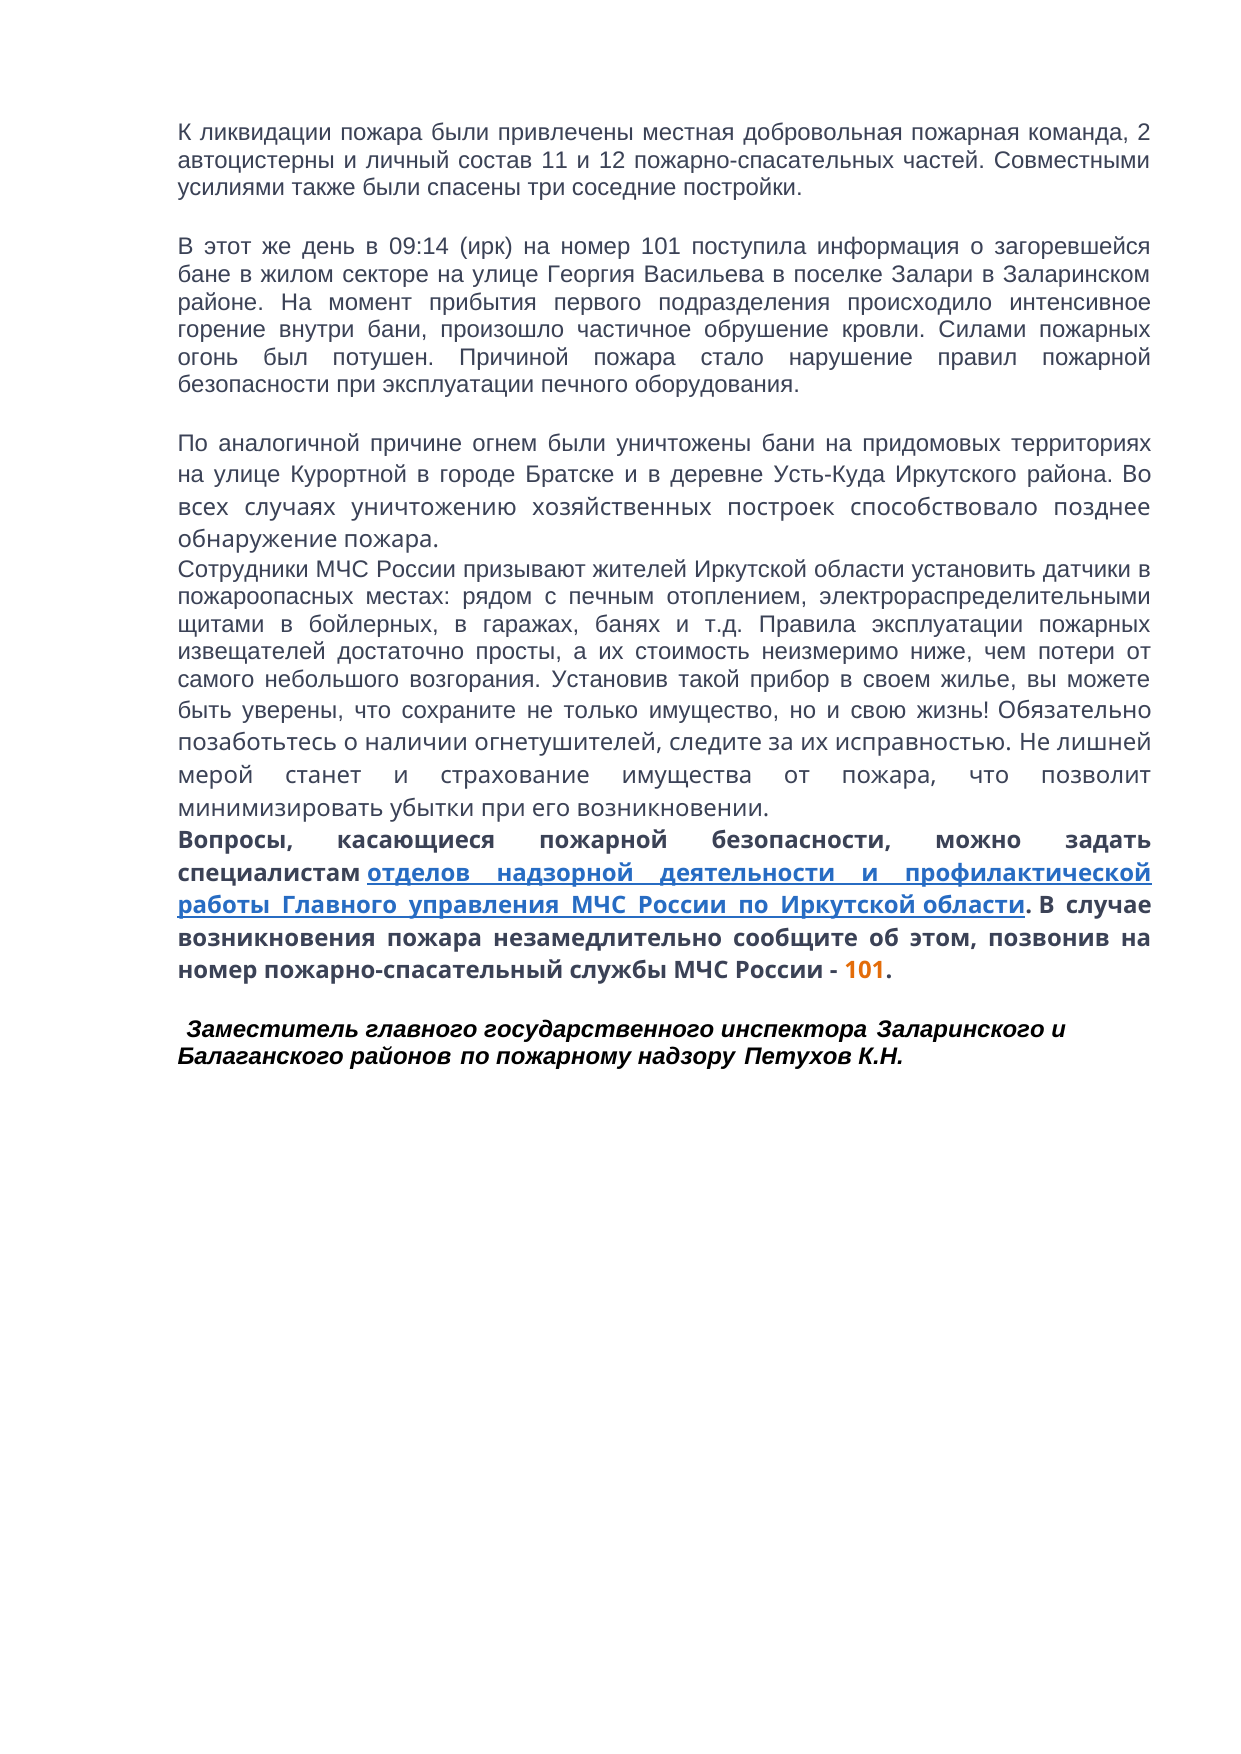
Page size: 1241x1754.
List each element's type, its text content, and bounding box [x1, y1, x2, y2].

text К ликвидации пожара были привлечены местная добровольная пожарная команда, 2 автоцистерны и личный состав 11 и 12 пожарно-спасательных частей. Совместными усилиями также были спасены три соседние постройки. [177, 118, 1152, 201]
text В этот же день в 09:14 (ирк) на номер 101 поступила информация о загоревшейся бане в жилом секторе на улице Георгия Васильева в поселке Залари в Заларинском районе. На момент прибытия первого подразделения происходило интенсивное горение внутри бани, произошло частичное обрушение кровли. Силами пожарных огонь был потушен. Причиной пожара стало нарушение правил пожарной безопасности при эксплуатации печного оборудования. [177, 232, 1152, 398]
text По аналогичной причине огнем были уничтожены бани на придомовых территориях на улице Курортной в городе Братске и в деревне Усть-Куда Иркутского района. Во всех случаях уничтожению хозяйственных построек способствовало позднее обнаружение пожара. [177, 429, 1152, 554]
text Вопросы, касающиеся пожарной безопасности, можно задать специалистам отделов надзорной деятельности и профилактической работы Главного управления МЧС России по Иркутской области. В случае возникновения пожара незамедлительно сообщите об этом, позвонив на номер пожарно-спасательный службы МЧС России - 101. [177, 823, 1152, 986]
text Заместитель главного государственного инспектора Заларинского и Балаганского районов по пожарному надзору Петухов К.Н. [177, 1015, 1152, 1070]
text Сотрудники МЧС России призывают жителей Иркутской области установить датчики в пожароопасных местах: рядом с печным отоплением, электрораспределительными щитами в бойлерных, в гаражах, банях и т.д. Правила эксплуатации пожарных извещателей достаточно просты, а их стоимость неизмеримо ниже, чем потери от самого небольшого возгорания. Установив такой прибор в своем жилье, вы можете быть уверены, что сохраните не только имущество, но и свою жизнь! Обязательно позаботьтесь о наличии огнетушителей, следите за их исправностью. Не лишней мерой станет и страхование имущества от пожара, что позволит минимизировать убытки при его возникновении. [177, 554, 1152, 823]
